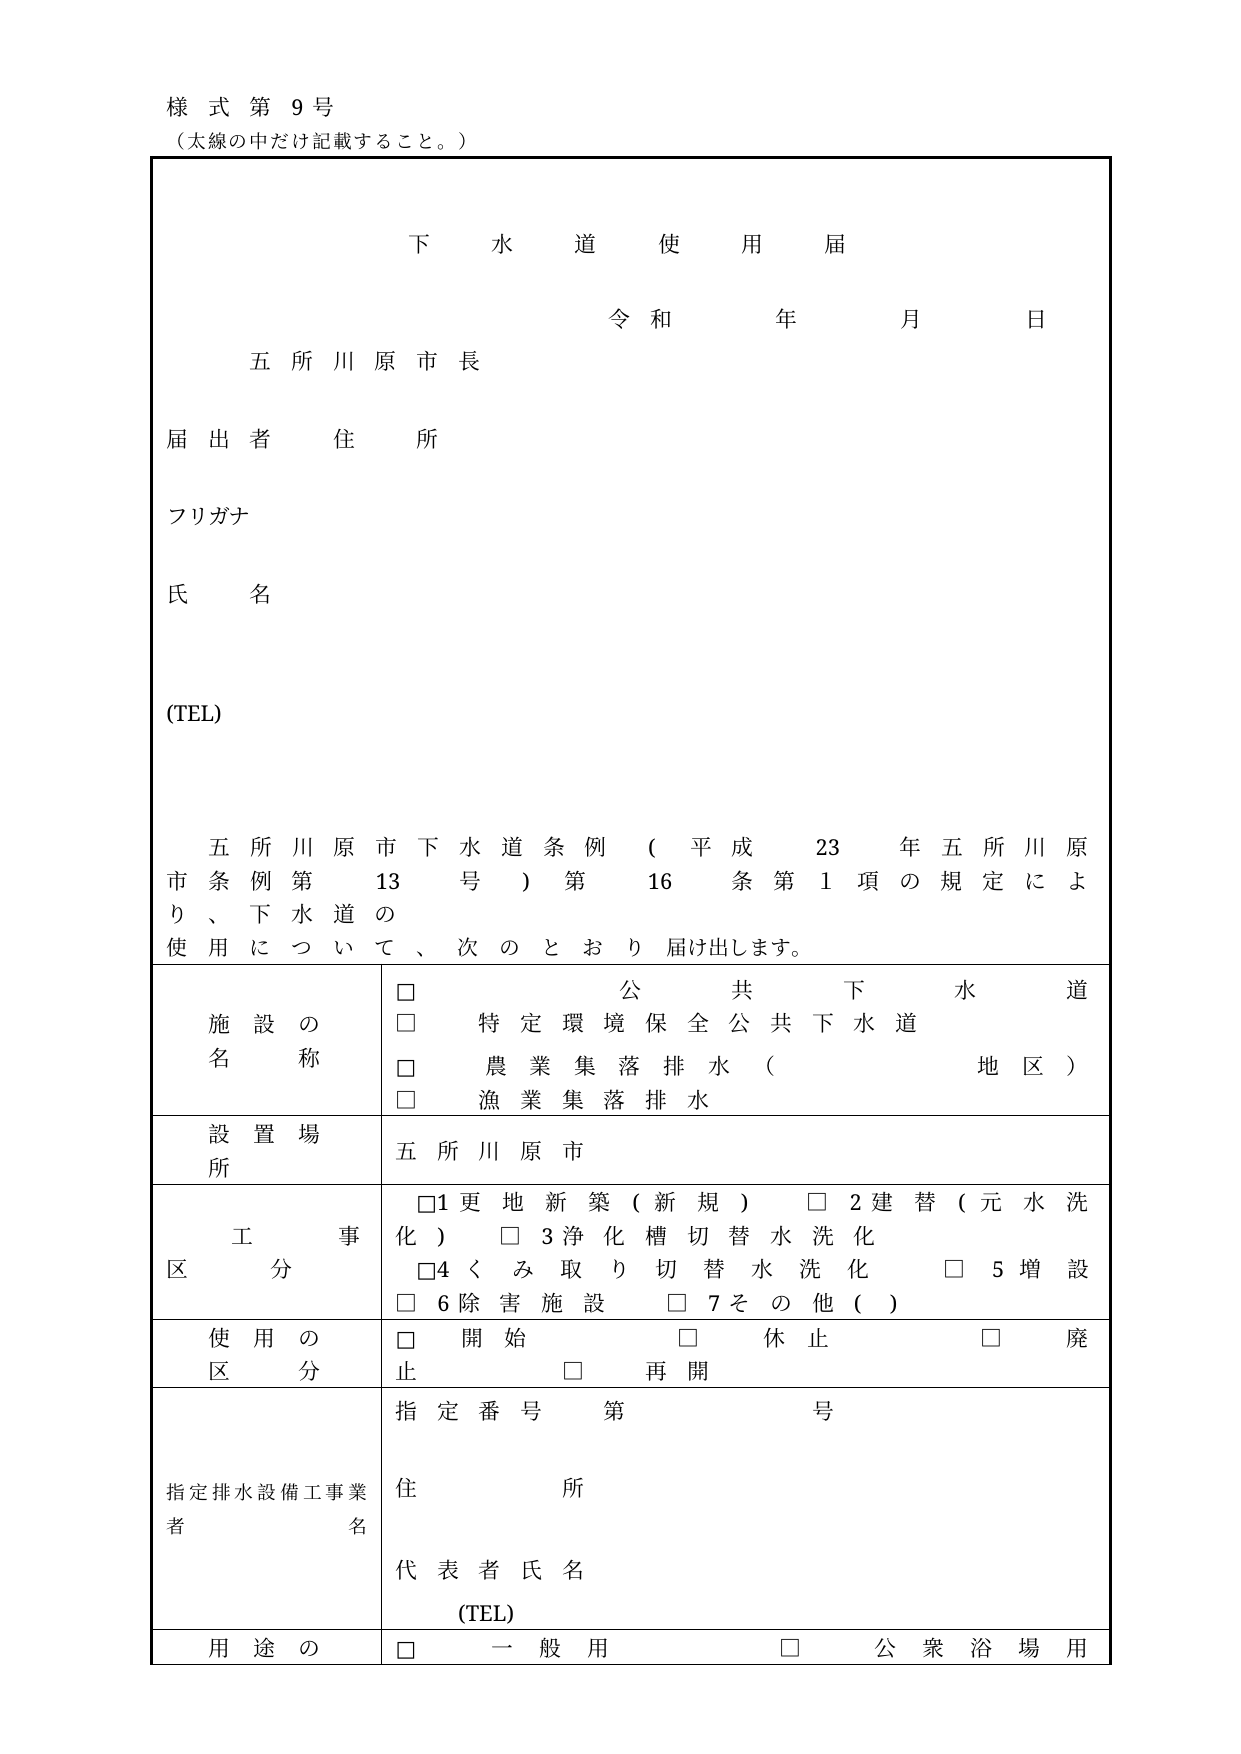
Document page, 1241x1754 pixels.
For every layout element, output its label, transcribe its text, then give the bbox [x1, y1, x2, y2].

table_cell 用途の区分 [153, 1630, 381, 1664]
table_cell 使用の区分 [153, 1320, 381, 1387]
table_cell 工 事 区 分 [153, 1185, 381, 1319]
table_cell 五所川原市 [382, 1116, 1109, 1183]
table_header 下 水 道 使 用 届 令和 年 月 日 五所川原市長 届出者 住 所 フリガナ 氏 名 (TEL) 五所川原市下水道条例(平成 23 年五所川原市条例第 13 号)第 16 条第１項の規定により、下水道の 使用について、次のとおり届け出します。 [153, 159, 1109, 963]
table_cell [382, 1630, 1109, 1664]
text 様式第9号 （太線の中だけ記載すること。） [146, 89, 1070, 156]
table_cell 設置場所 [153, 1116, 381, 1183]
table_cell □1更地新築(新規) □2建替(元水洗化) □3浄化槽切替水洗化 □4くみ取り切替水洗化 □5増設 □6除害施設 □7その他( ) [382, 1185, 1109, 1319]
table_cell 指定排水設備工事業者名 [153, 1388, 381, 1629]
table_cell 指定番号 第 号 住 所 代表者氏名 (TEL) [382, 1388, 1109, 1629]
table_cell 施設の名称 [153, 965, 381, 1115]
table_cell □ 開始 □ 休止 □ 廃止 □ 再開 [382, 1320, 1109, 1387]
table_cell □ 公共下水道 □ 特定環境保全公共下水道 □ 農業集落排水（ 地区） □ 漁業集落排水 [382, 965, 1109, 1115]
